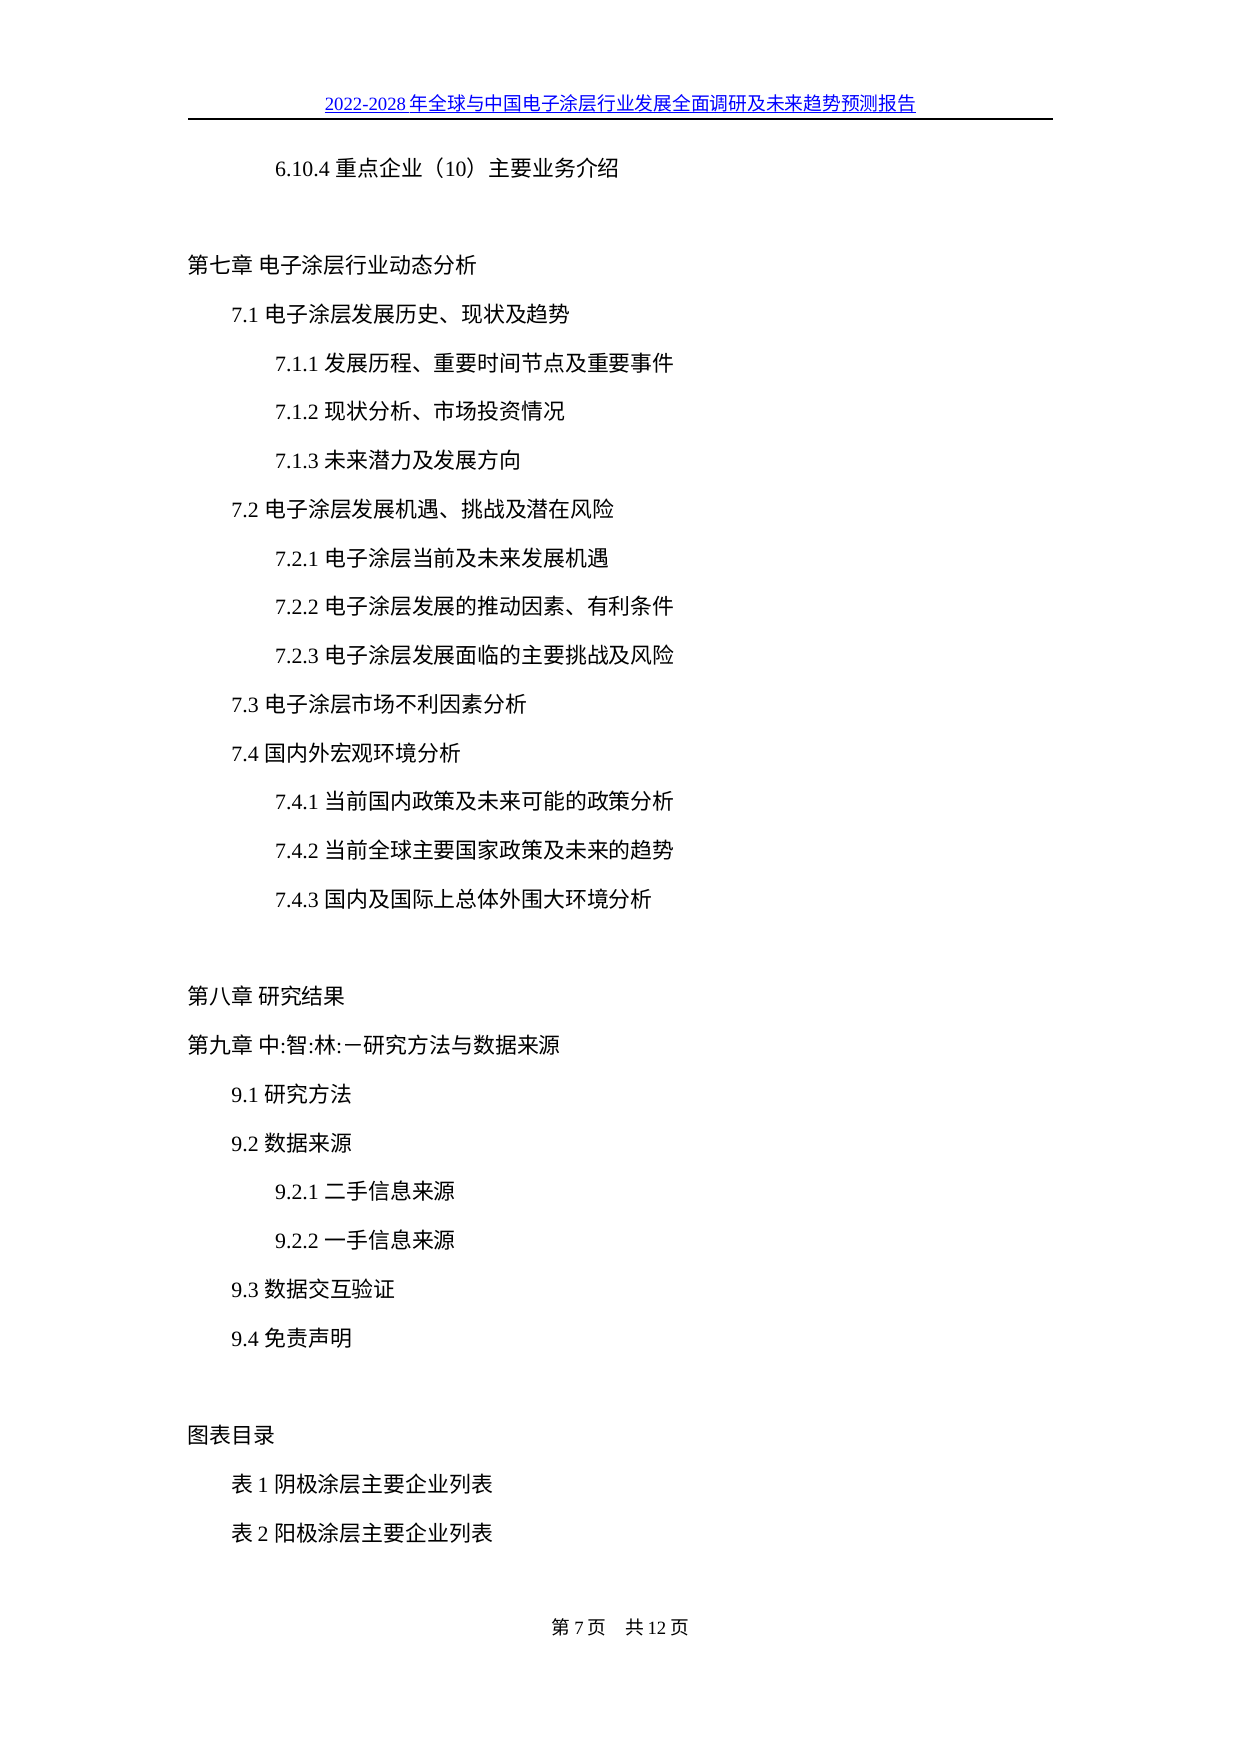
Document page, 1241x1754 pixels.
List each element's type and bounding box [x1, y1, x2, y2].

text [187, 150, 1053, 1548]
